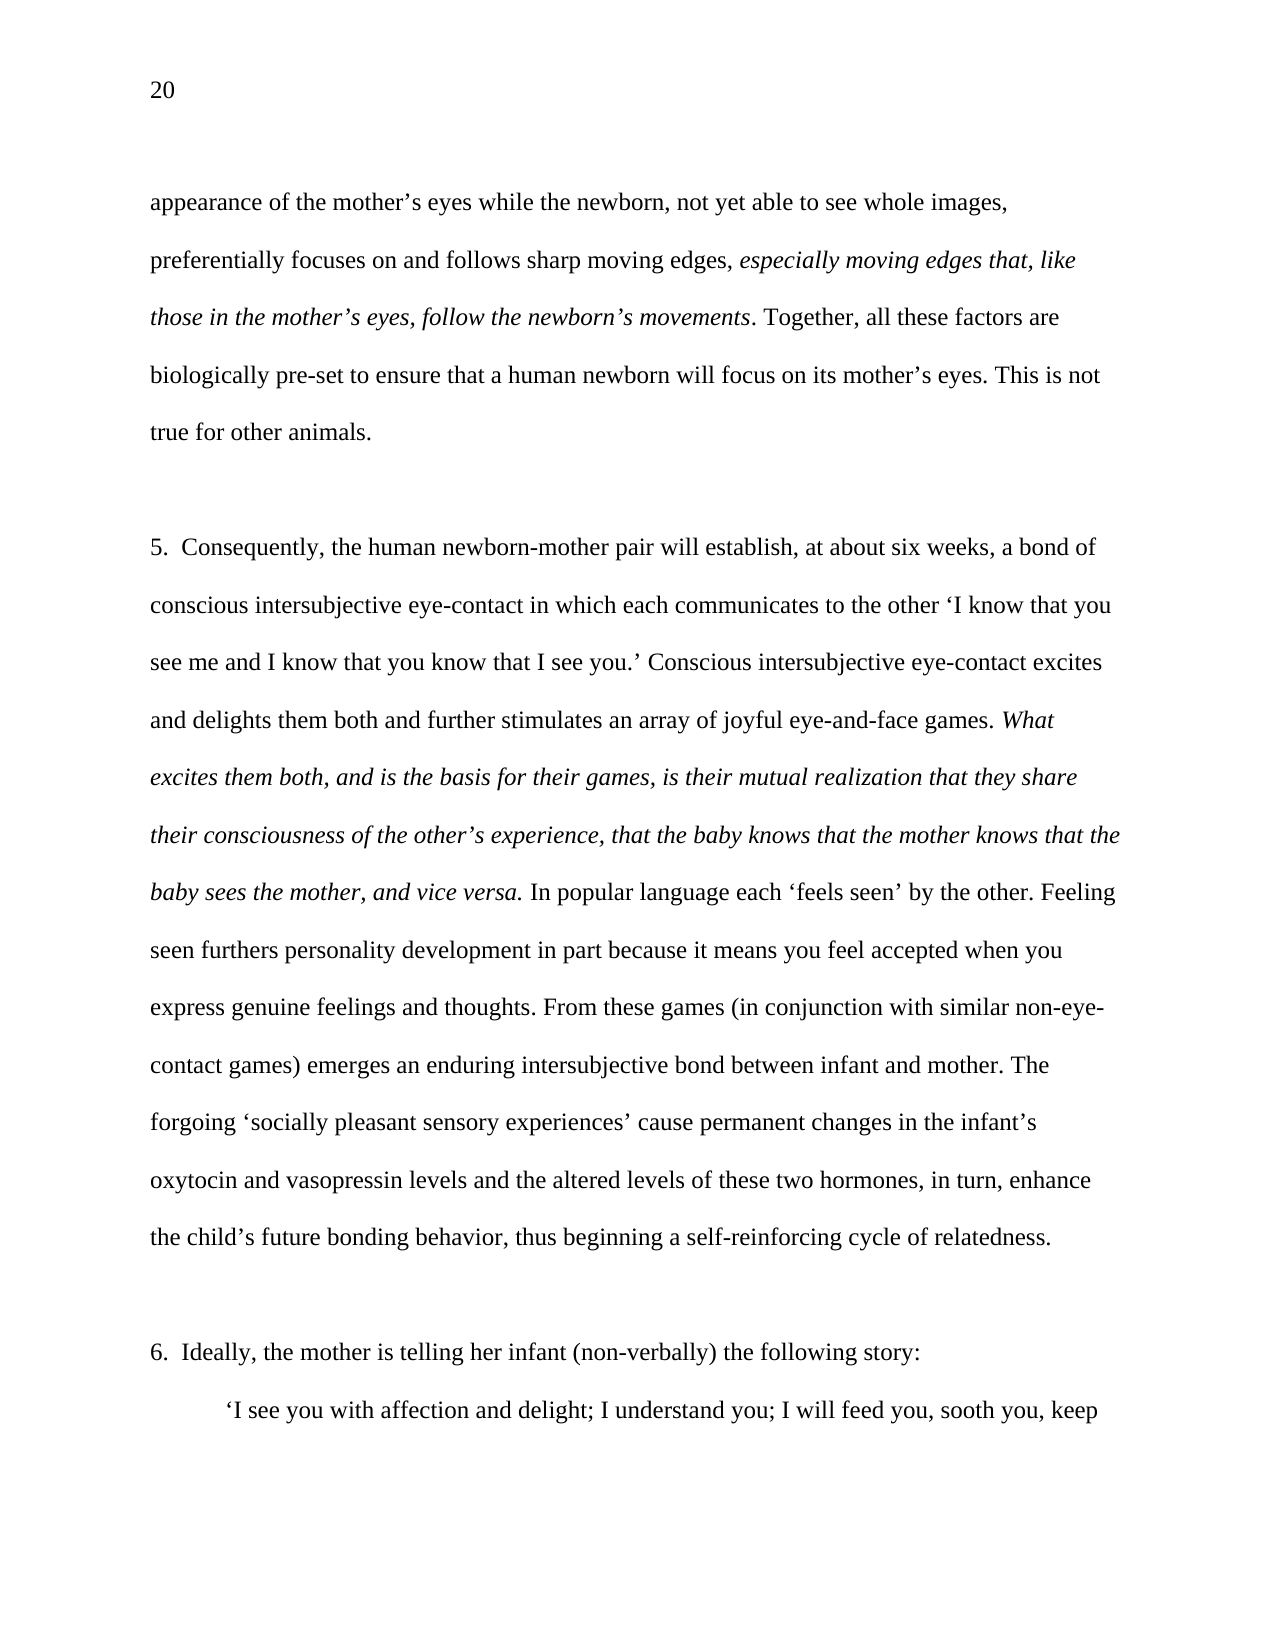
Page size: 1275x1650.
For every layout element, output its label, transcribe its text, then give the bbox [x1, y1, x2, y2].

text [225, 1395, 1125, 1424]
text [150, 187, 1125, 446]
text 5. Consequently, the human newborn-mother pair will establish, at about six weeks, a bond of conscious intersubjective eye-contact in which each communicates to the other ‘I know that you see me and I know that you know that I see you.’ Conscious intersubjective eye-contact excites and delights them both and further stimulates an array of joyful eye-and-face games. What excites them both, and is the basis for their games, is their mutual realization that they share their consciousness of the other’s experience, that the baby knows that the mother knows that the baby sees the mother, and vice versa. In popular language each ‘feels seen’ by the other. Feeling seen furthers personality development in part because it means you feel accepted when you express genuine feelings and thoughts. From these games (in conjunction with similar non-eye-contact games) emerges an enduring intersubjective bond between infant and mother. The forgoing ‘socially pleasant sensory experiences’ cause permanent changes in the infant’s oxytocin and vasopressin levels and the altered levels of these two hormones, in turn, enhance the child’s future bonding behavior, thus beginning a self-reinforcing cycle of relatedness. [150, 532, 1125, 1251]
text 6. Ideally, the mother is telling her infant (non-verbally) the following story⁠: [150, 1337, 1125, 1366]
